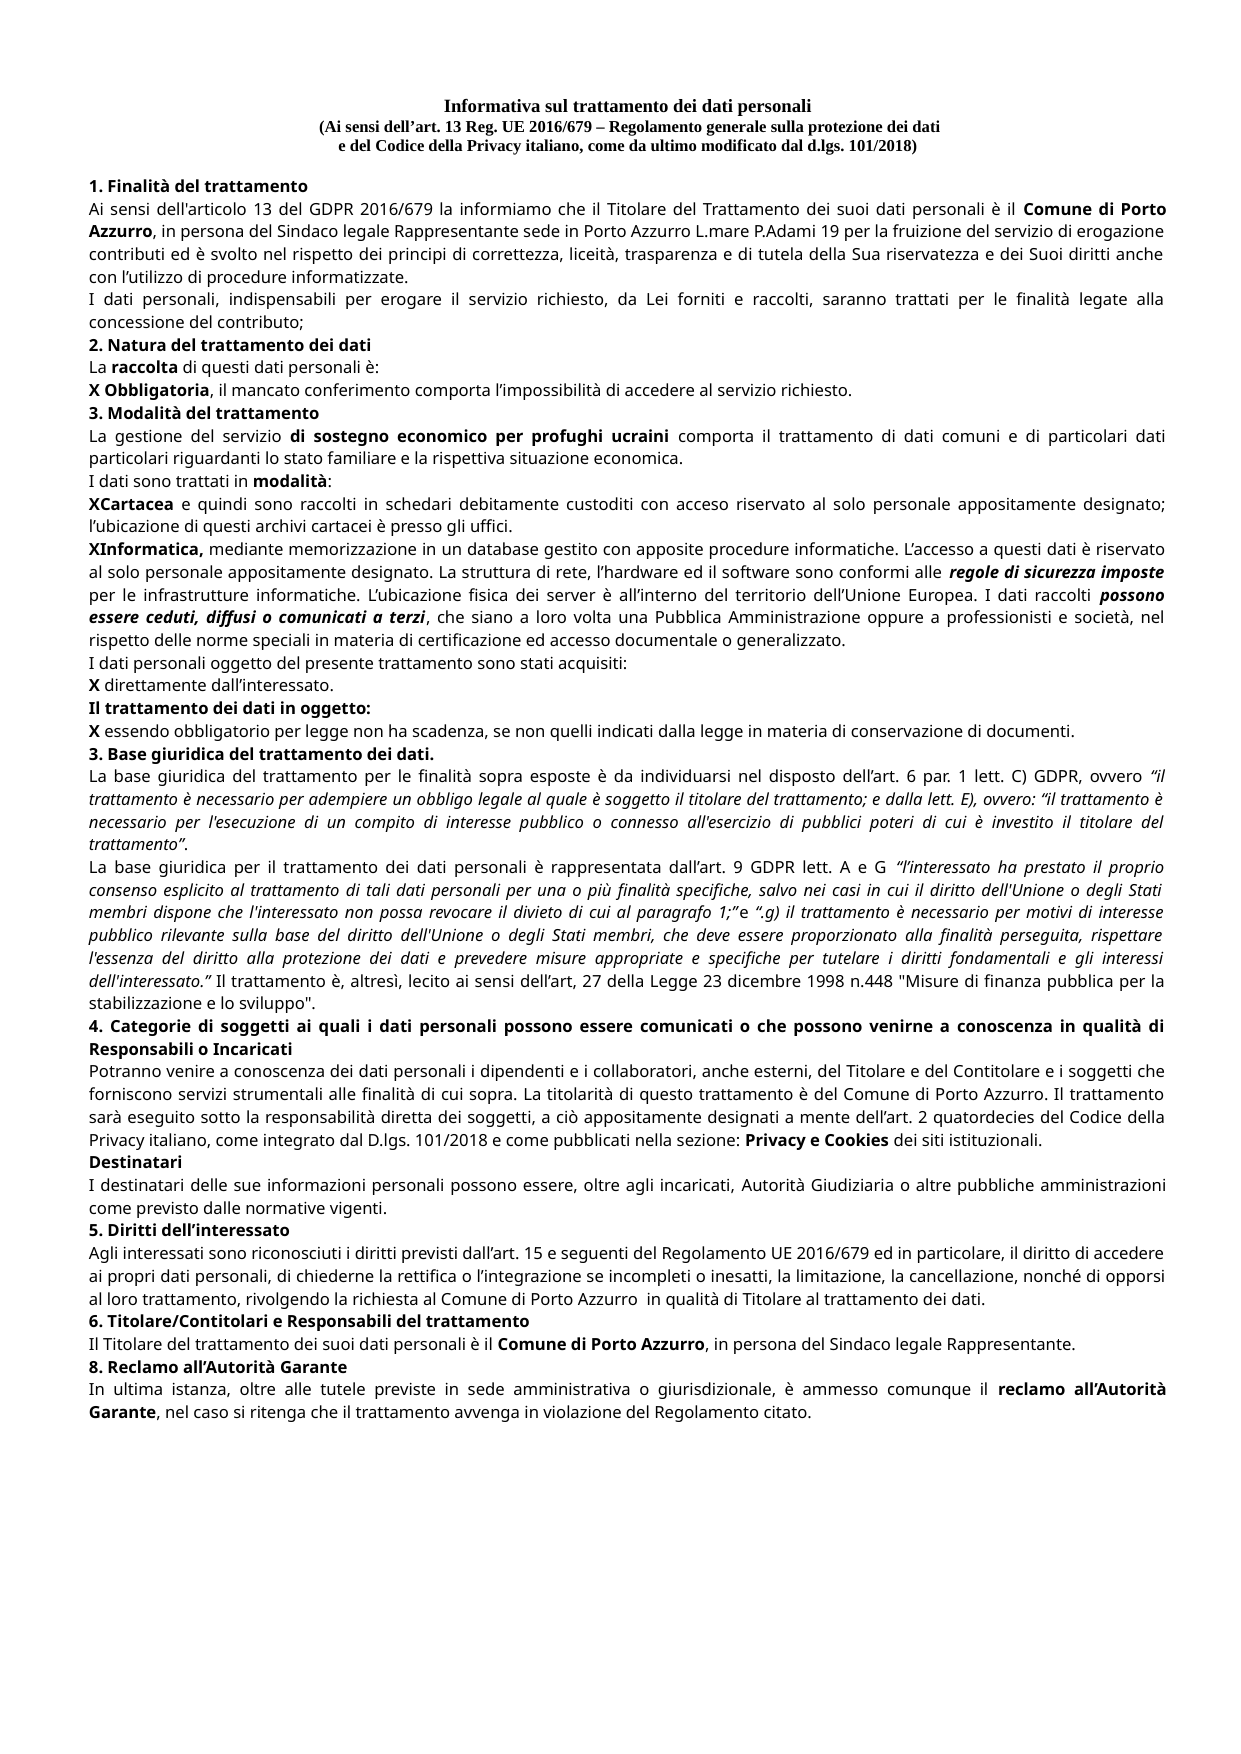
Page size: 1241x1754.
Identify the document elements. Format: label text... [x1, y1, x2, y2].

text X Obbligatoria, il mancato conferimento comporta l’impossibilità di accedere al servizio richiesto. [89, 379, 1167, 402]
text Potranno venire a conoscenza dei dati personali i dipendenti e i collaboratori, anche esterni, del Titolare e del Contitolare e i soggetti che forniscono servizi strumentali alle finalità di cui sopra. La titolarità di questo trattamento è del Comune di Porto Azzurro. Il trattamento sarà eseguito sotto la responsabilità diretta dei soggetti, a ciò appositamente designati a mente dell’art. 2 quatordecies del Codice della Privacy italiano, come integrato dal D.lgs. 101/2018 e come pubblicati nella sezione: Privacy e Cookies dei siti istituzionali. [89, 1060, 1167, 1151]
text 1. Finalità del trattamento [89, 174, 1167, 197]
text Il Titolare del trattamento dei suoi dati personali è il Comune di Porto Azzurro, in persona del Sindaco legale Rappresentante. [89, 1333, 1167, 1355]
text X direttamente dall’interessato. [89, 674, 1167, 697]
text 8. Reclamo all’Autorità Garante [89, 1355, 1167, 1378]
text In ultima istanza, oltre alle tutele previste in sede amministrativa o giurisdizionale, è ammesso comunque il reclamo all’Autorità Garante, nel caso si ritenga che il trattamento avvenga in violazione del Regolamento citato. [89, 1378, 1167, 1423]
text Ai sensi dell'articolo 13 del GDPR 2016/679 la informiamo che il Titolare del Trattamento dei suoi dati personali è il Comune di Porto Azzurro, in persona del Sindaco legale Rappresentante sede in Porto Azzurro L.mare P.Adami 19 per la fruizione del servizio di erogazione contributi ed è svolto nel rispetto dei principi di correttezza, liceità, trasparenza e di tutela della Sua riservatezza e dei Suoi diritti anche con l’utilizzo di procedure informatizzate. [89, 197, 1167, 288]
text I dati personali, indispensabili per erogare il servizio richiesto, da Lei forniti e raccolti, saranno trattati per le finalità legate alla concessione del contributo; [89, 288, 1167, 333]
text Informativa sul trattamento dei dati personali [89, 95, 1167, 117]
text Destinatari [89, 1151, 1167, 1174]
text 6. Titolare/Contitolari e Responsabili del trattamento [89, 1310, 1167, 1333]
text 3. Modalità del trattamento [89, 402, 1167, 424]
text e del Codice della Privacy italiano, come da ultimo modificato dal d.lgs. 101/2018) [89, 136, 1167, 155]
text XInformatica, mediante memorizzazione in un database gestito con apposite procedure informatiche. L’accesso a questi dati è riservato al solo personale appositamente designato. La struttura di rete, l’hardware ed il software sono conformi alle regole di sicurezza imposte per le infrastrutture informatiche. L’ubicazione fisica dei server è all’interno del territorio dell’Unione Europea. I dati raccolti possono essere ceduti, diffusi o comunicati a terzi, che siano a loro volta una Pubblica Amministrazione oppure a professionisti e società, nel rispetto delle norme speciali in materia di certificazione ed accesso documentale o generalizzato. [89, 538, 1167, 651]
text X essendo obbligatorio per legge non ha scadenza, se non quelli indicati dalla legge in materia di conservazione di documenti. [89, 719, 1167, 742]
text Il trattamento dei dati in oggetto: [89, 697, 1167, 719]
text Agli interessati sono riconosciuti i diritti previsti dall’art. 15 e seguenti del Regolamento UE 2016/679 ed in particolare, il diritto di accedere ai propri dati personali, di chiederne la rettifica o l’integrazione se incompleti o inesatti, la limitazione, la cancellazione, nonché di opporsi al loro trattamento, rivolgendo la richiesta al Comune di Porto Azzurro in qualità di Titolare al trattamento dei dati. [89, 1242, 1167, 1310]
text La base giuridica del trattamento per le finalità sopra esposte è da individuarsi nel disposto dell’art. 6 par. 1 lett. C) GDPR, ovvero “il trattamento è necessario per adempiere un obbligo legale al quale è soggetto il titolare del trattamento; e dalla lett. E), ovvero: “il trattamento è necessario per l'esecuzione di un compito di interesse pubblico o connesso all'esercizio di pubblici poteri di cui è investito il titolare del trattamento”. [89, 765, 1167, 856]
text I destinatari delle sue informazioni personali possono essere, oltre agli incaricati, Autorità Giudiziaria o altre pubbliche amministrazioni come previsto dalle normative vigenti. [89, 1174, 1167, 1219]
text 2. Natura del trattamento dei dati [89, 333, 1167, 356]
text La gestione del servizio di sostegno economico per profughi ucraini comporta il trattamento di dati comuni e di particolari dati particolari riguardanti lo stato familiare e la rispettiva situazione economica. [89, 424, 1167, 470]
text XCartacea e quindi sono raccolti in schedari debitamente custoditi con acceso riservato al solo personale appositamente designato; l’ubicazione di questi archivi cartacei è presso gli uffici. [89, 492, 1167, 538]
text I dati sono trattati in modalità: [89, 470, 1167, 492]
text I dati personali oggetto del presente trattamento sono stati acquisiti: [89, 651, 1167, 674]
text La raccolta di questi dati personali è: [89, 356, 1167, 379]
text La base giuridica per il trattamento dei dati personali è rappresentata dall’art. 9 GDPR lett. A e G “l’interessato ha prestato il proprio consenso esplicito al trattamento di tali dati personali per una o più finalità specifiche, salvo nei casi in cui il diritto dell'Unione o degli Stati membri dispone che l'interessato non possa revocare il divieto di cui al paragrafo 1;”e “.g) il trattamento è necessario per motivi di interesse pubblico rilevante sulla base del diritto dell'Unione o degli Stati membri, che deve essere proporzionato alla finalità perseguita, rispettare l'essenza del diritto alla protezione dei dati e prevedere misure appropriate e specifiche per tutelare i diritti fondamentali e gli interessi dell'interessato.” Il trattamento è, altresì, lecito ai sensi dell’art, 27 della Legge 23 dicembre 1998 n.448 "Misure di finanza pubblica per la stabilizzazione e lo sviluppo". [89, 856, 1167, 1015]
text 3. Base giuridica del trattamento dei dati. [89, 742, 1167, 765]
text 4. Categorie di soggetti ai quali i dati personali possono essere comunicati o che possono venirne a conoscenza in qualità di Responsabili o Incaricati [89, 1015, 1167, 1060]
text 5. Diritti dell’interessato [89, 1219, 1167, 1242]
text (Ai sensi dell’art. 13 Reg. UE 2016/679 – Regolamento generale sulla protezione dei dati [89, 117, 1167, 136]
